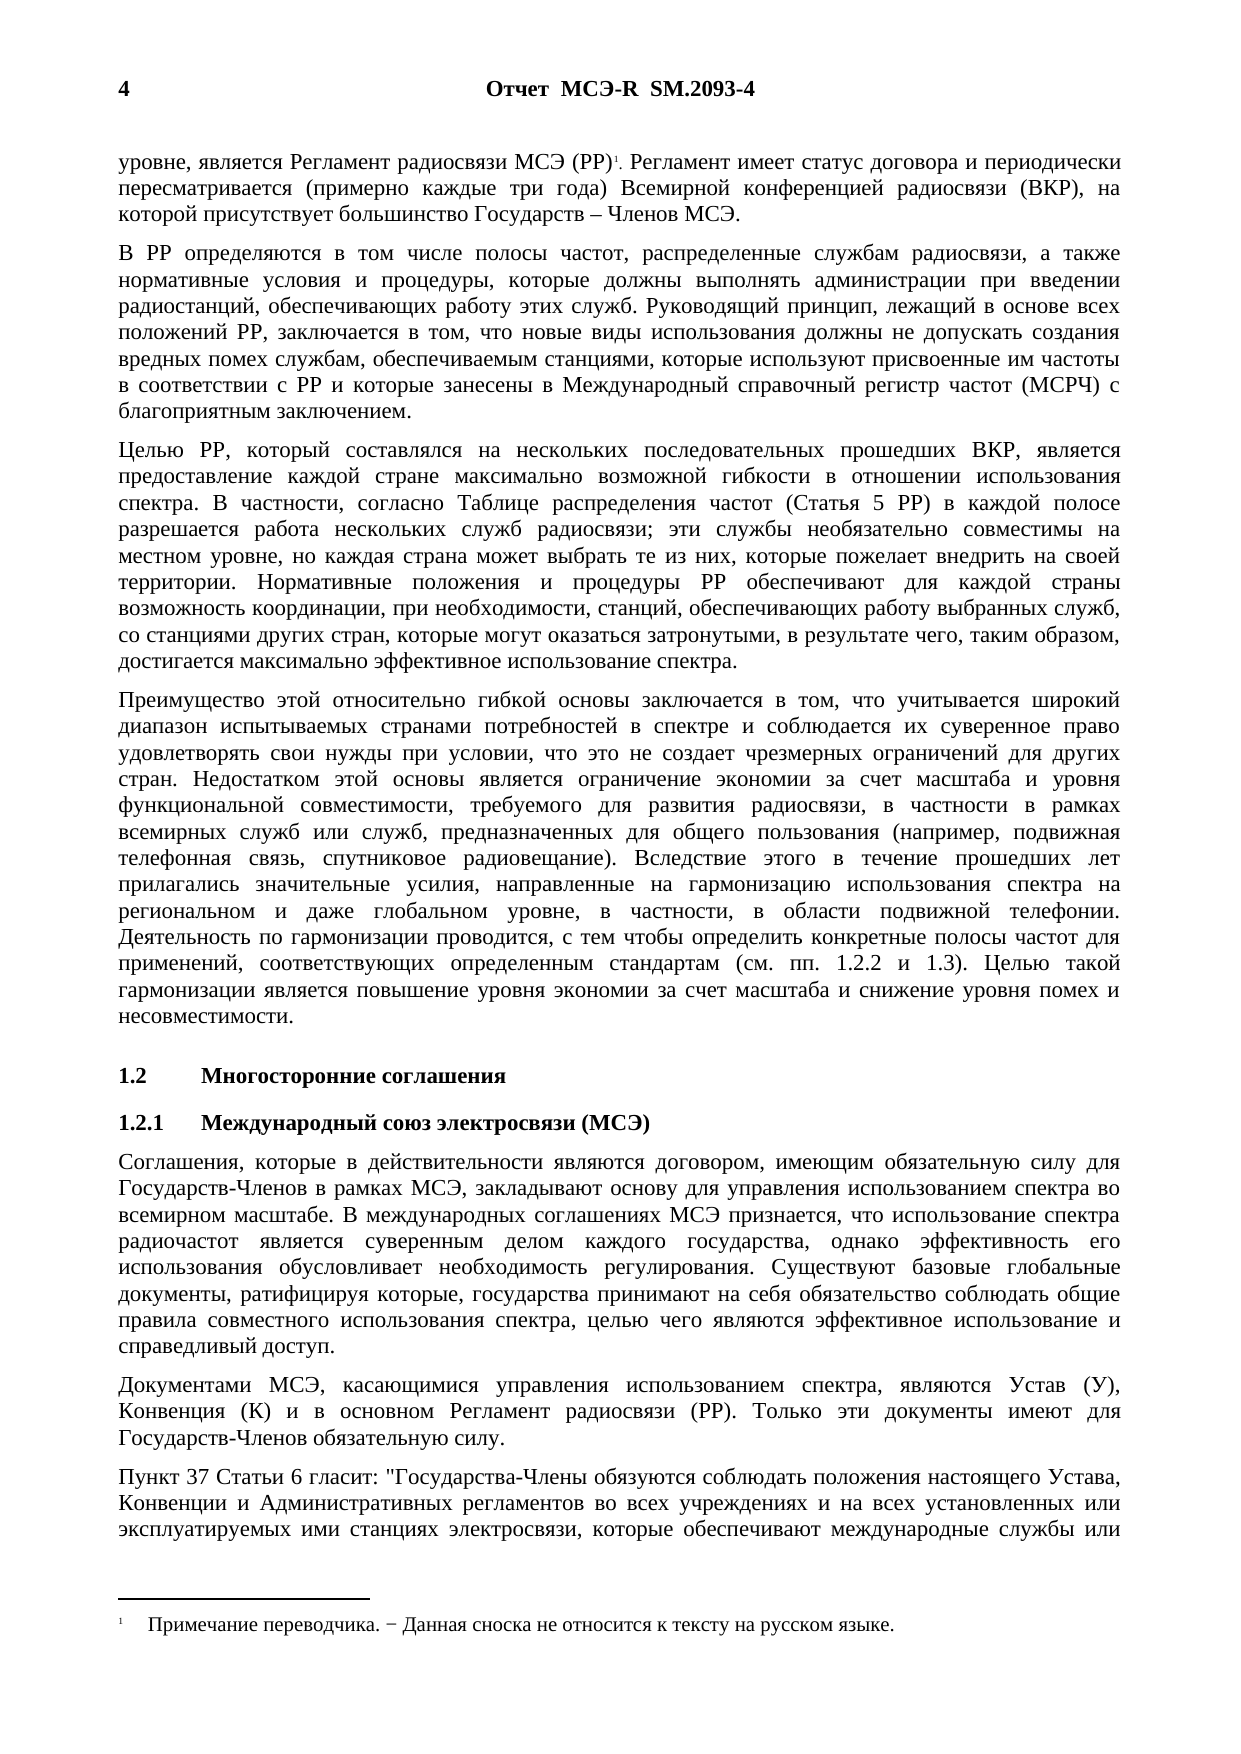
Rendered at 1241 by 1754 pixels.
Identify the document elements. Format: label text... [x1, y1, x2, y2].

text Соглашения, которые в действительности являются договором, имеющим обязательную силу для Государств-Членов в рамках МСЭ, закладывают основу для управления использованием спектра во всемирном масштабе. В международных соглашениях МСЭ признается, что использование спектра радиочастот является суверенным делом каждого государства, однако эффективность его использования обусловливает необходимость регулирования. Существуют базовые глобальные документы, ратифицируя которые, государства принимают на себя обязательство соблюдать общие правила совместного использования спектра, целью чего являются эффективное использование и справедливый доступ. [118, 1148, 1122, 1359]
text Документами МСЭ, касающимися управления использованием спектра, являются Устав (У), Конвенция (К) и в основном Регламент радиосвязи (РР). Только эти документы имеют для Государств-Членов обязательную силу. [118, 1371, 1122, 1450]
subtitle 1.2 Многосторонние соглашения [118, 1062, 1122, 1088]
text В РР определяются в том числе полосы частот, распределенные службам радиосвязи, а также нормативные условия и процедуры, которые должны выполнять администрации при введении радиостанций, обеспечивающих работу этих служб. Руководящий принцип, лежащий в основе всех положений РР, заключается в том, что новые виды использования должны не допускать создания вредных помех службам, обеспечиваемым станциями, которые используют присвоенные им частоты в соответствии с РР и которые занесены в Международный справочный регистр частот (МСРЧ) с благоприятным заключением. [118, 239, 1122, 424]
text Преимущество этой относительно гибкой основы заключается в том, что учитывается широкий диапазон испытываемых странами потребностей в спектре и соблюдается их суверенное право удовлетворять свои нужды при условии, что это не создает чрезмерных ограничений для других стран. Недостатком этой основы является ограничение экономии за счет масштаба и уровня функциональной совместимости, требуемого для развития радиосвязи, в частности в рамках всемирных служб или служб, предназначенных для общего пользования (например, подвижная телефонная связь, спутниковое радиовещание). Вследствие этого в течение прошедших лет прилагались значительные усилия, направленные на гармонизацию использования спектра на региональном и даже глобальном уровне, в частности, в области подвижной телефонии. Деятельность по гармонизации проводится, с тем чтобы определить конкретные полосы частот для применений, соответствующих определенным стандартам (см. пп. 1.2.2 и 1.3). Целью такой гармонизации является повышение уровня экономии за счет масштаба и снижение уровня помех и несовместимости. [118, 686, 1122, 1028]
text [118, 148, 1122, 227]
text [118, 1463, 1122, 1542]
text Целью РР, который составлялся на нескольких последовательных прошедших ВКР, является предоставление каждой стране максимально возможной гибкости в отношении использования спектра. В частности, согласно Таблице распределения частот (Статья 5 РР) в каждой полосе разрешается работа нескольких служб радиосвязи; эти службы необязательно совместимы на местном уровне, но каждая страна может выбрать те из них, которые пожелает внедрить на своей территории. Нормативные положения и процедуры РР обеспечивают для каждой страны возможность координации, при необходимости, станций, обеспечивающих работу выбранных служб, со станциями других стран, которые могут оказаться затронутыми, в результате чего, таким образом, достигается максимально эффективное использование спектра. [118, 436, 1122, 673]
subtitle 1.2.1 Международный союз электросвязи (МСЭ) [118, 1109, 1122, 1135]
